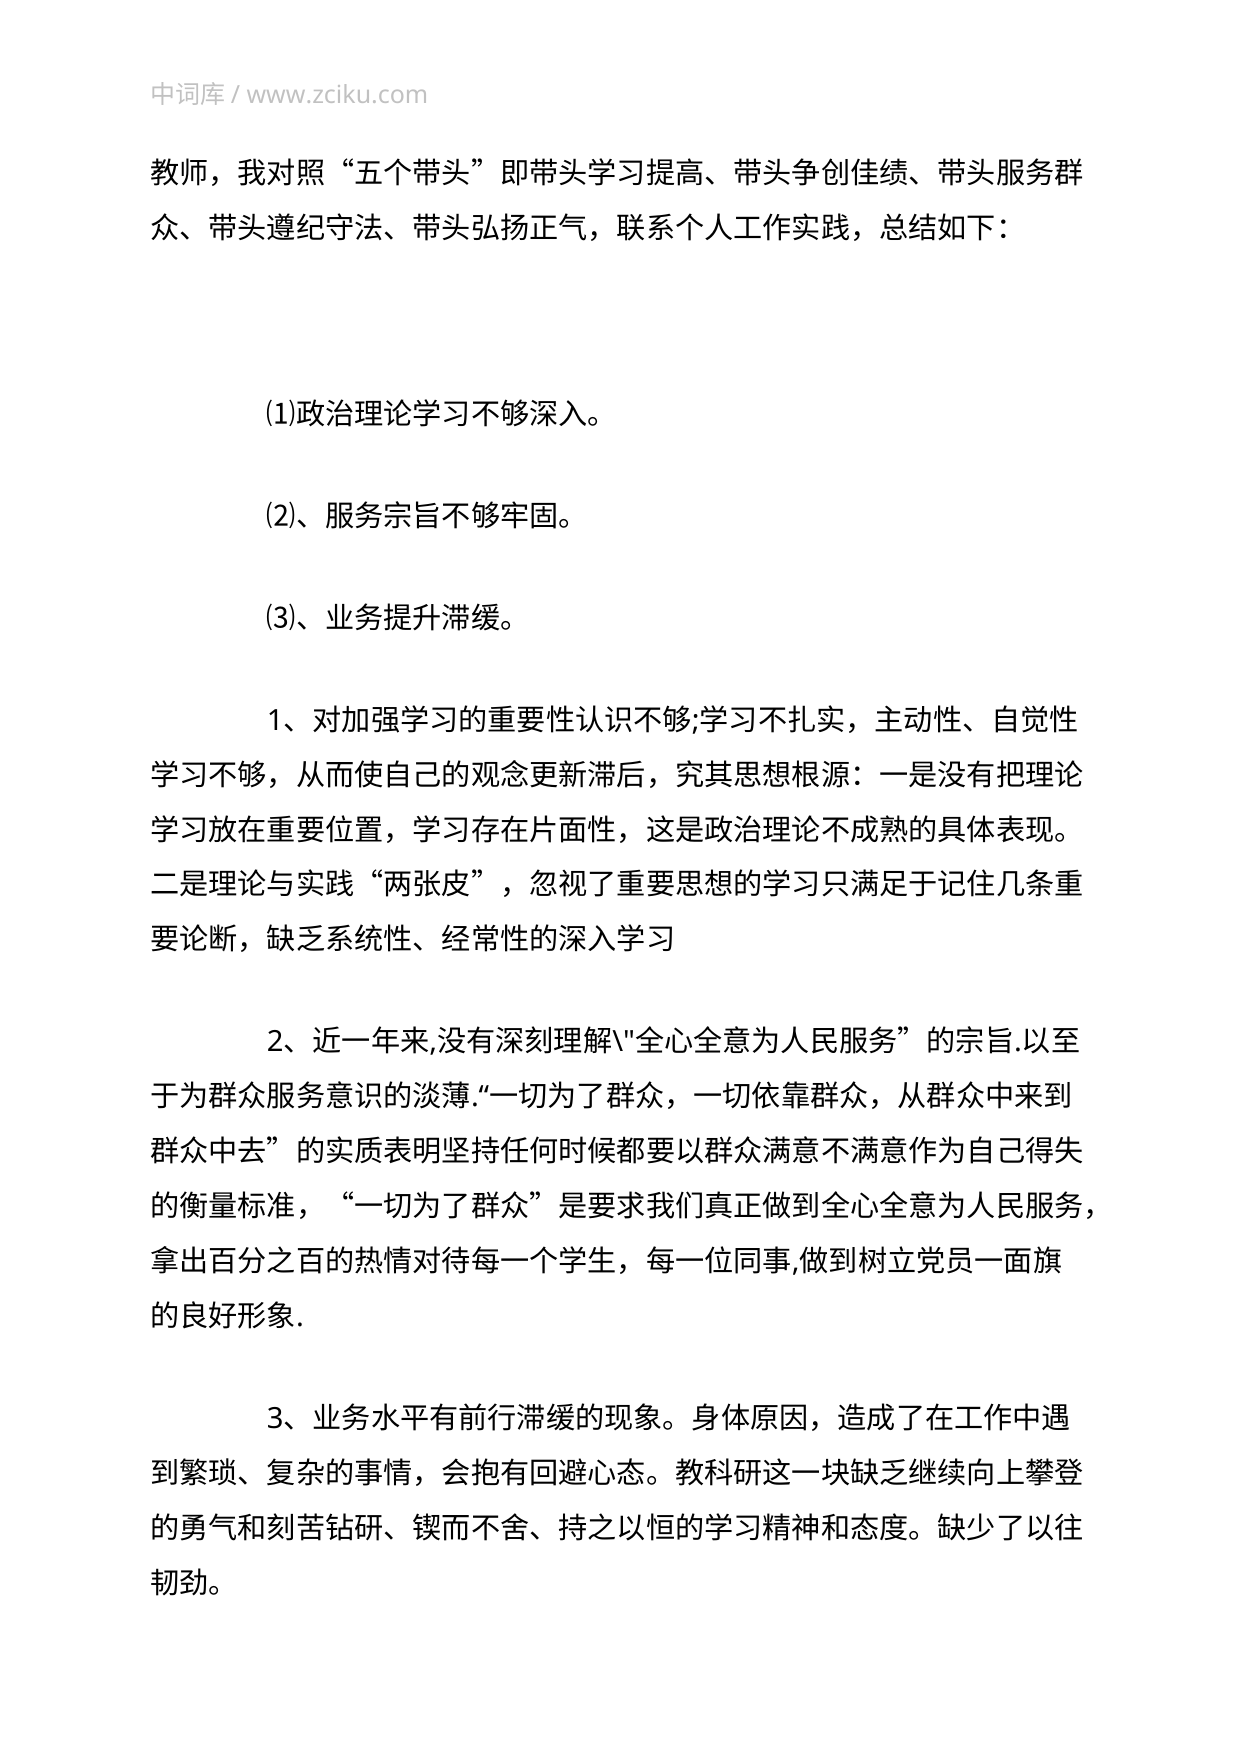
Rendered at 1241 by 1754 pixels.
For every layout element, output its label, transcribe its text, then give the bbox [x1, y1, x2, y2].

text 1、对加强学习的重要性认识不够;学习不扎实，主动性、自觉性学习不够，从而使自己的观念更新滞后，究其思想根源：一是没有把理论学习放在重要位置，学习存在片面性，这是政治理论不成熟的具体表现。二是理论与实践“两张皮”，忽视了重要思想的学习只满足于记住几条重要论断，缺乏系统性、经常性的深入学习 [150, 696, 1090, 958]
text ⑵、服务宗旨不够牢固。 [150, 493, 1090, 535]
text 3、业务水平有前行滞缓的现象。身体原因，造成了在工作中遇到繁琐、复杂的事情，会抱有回避心态。教科研这一块缺乏继续向上攀登的勇气和刻苦钻研、锲而不舍、持之以恒的学习精神和态度。缺少了以往韧劲。 [150, 1394, 1090, 1601]
text ⑶、业务提升滞缓。 [150, 594, 1090, 637]
text ⑴政治理论学习不够深入。 [150, 391, 1090, 433]
text 2、近一年来,没有深刻理解\"全心全意为人民服务”的宗旨.以至于为群众服务意识的淡薄.“一切为了群众，一切依靠群众，从群众中来到群众中去”的实质表明坚持任何时候都要以群众满意不满意作为自己得失的衡量标准，“一切为了群众”是要求我们真正做到全心全意为人民服务，拿出百分之百的热情对待每一个学生，每一位同事,做到树立党员一面旗的良好形象. [150, 1018, 1090, 1335]
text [150, 150, 1090, 247]
